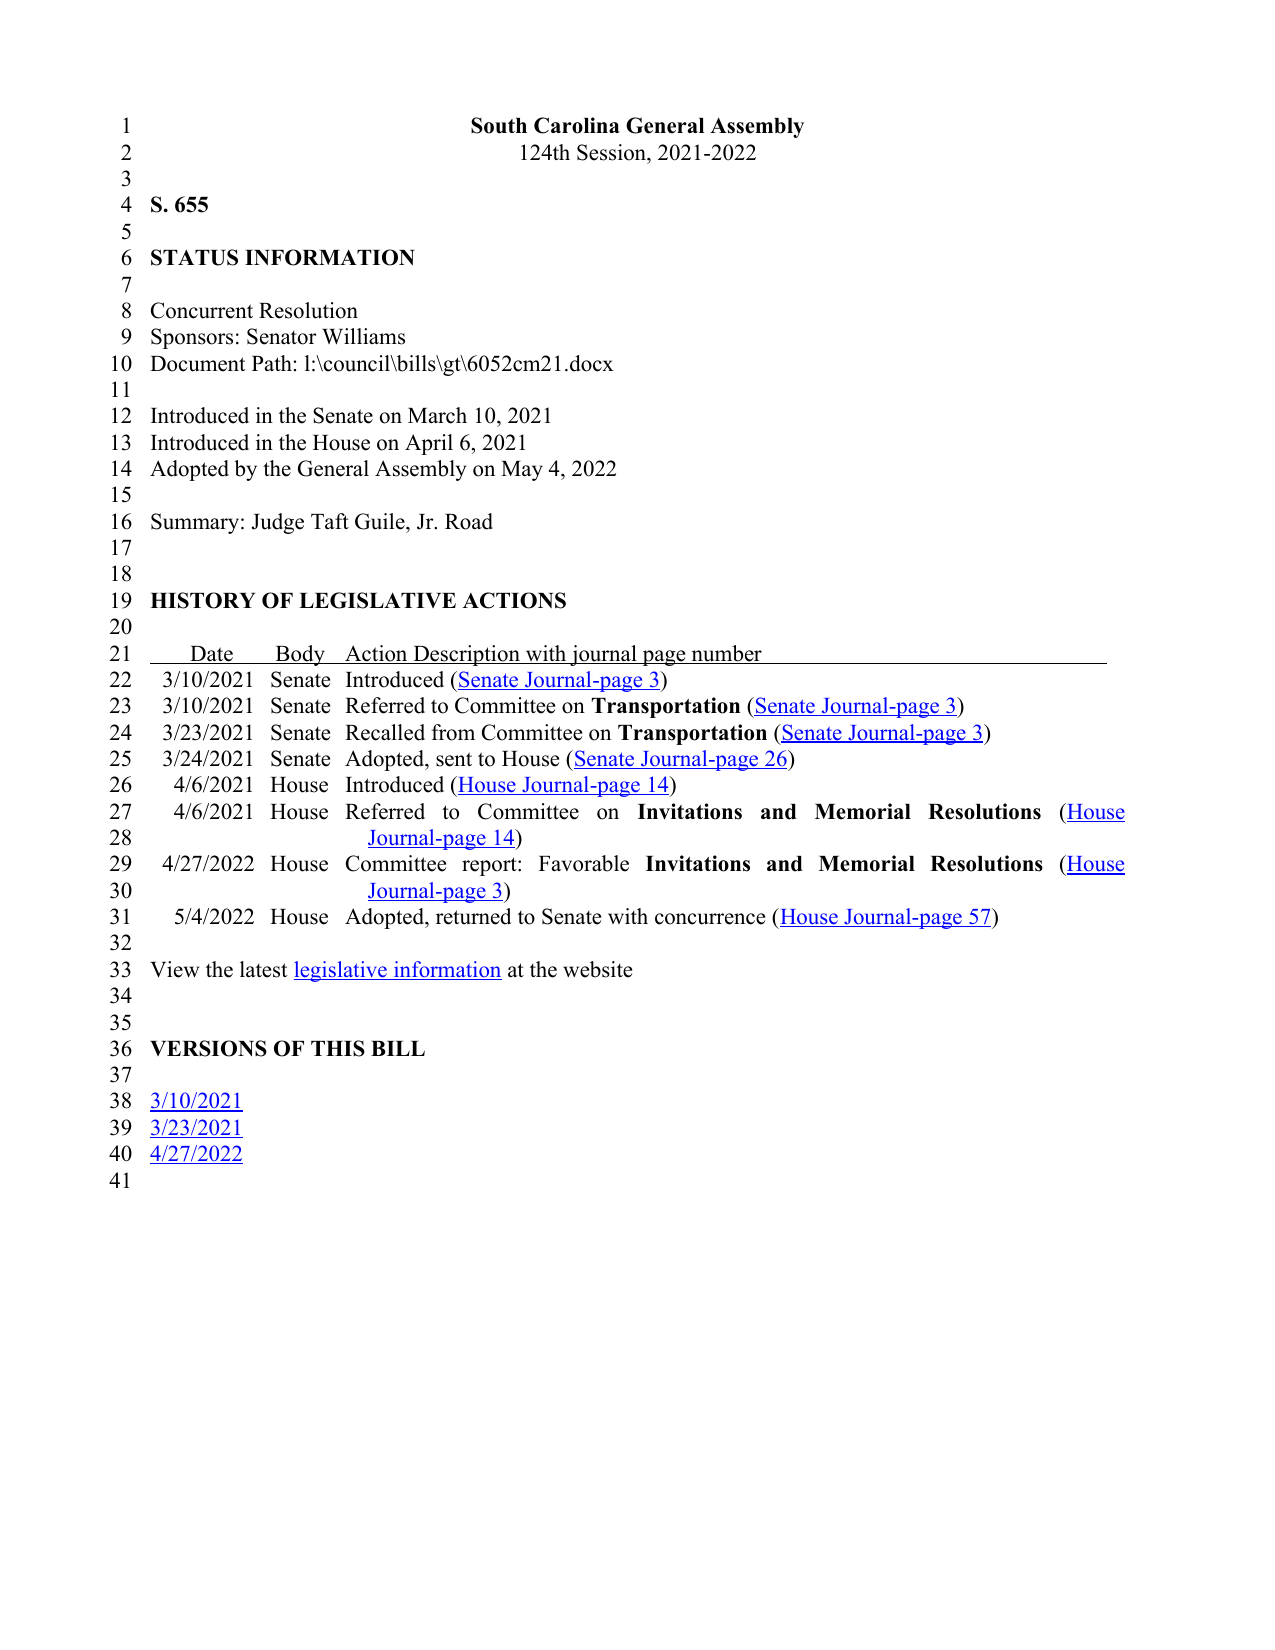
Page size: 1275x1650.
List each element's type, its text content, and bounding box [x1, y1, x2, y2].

text STATUS INFORMATION [150, 244, 1125, 271]
text South Carolina General Assembly [150, 112, 1125, 139]
text 4/27/2022 House Committee report: Favorable Invitations and Memorial Resolutions (House Journal-page 3) [150, 850, 1125, 903]
text Summary: Judge Taft Guile, Jr. Road [150, 508, 1125, 534]
text HISTORY OF LEGISLATIVE ACTIONS [150, 587, 1125, 613]
text 4/6/2021 House Introduced (House Journal-page 14) [150, 771, 1125, 798]
text 3/24/2021 Senate Adopted, sent to House (Senate Journal-page 26) [150, 745, 1125, 771]
text Date Body Action Description with journal page number [150, 639, 1125, 666]
text 3/23/2021 Senate Recalled from Committee on Transportation (Senate Journal-page 3) [150, 719, 1125, 745]
text View the latest legislative information at the website [150, 956, 1125, 982]
text 3/10/2021 Senate Introduced (Senate Journal-page 3) [150, 666, 1125, 692]
text S. 655 [150, 192, 1125, 218]
text Adopted by the General Assembly on May 4, 2022 [150, 455, 1125, 481]
text 3/10/2021 [150, 1088, 1125, 1114]
text Concurrent Resolution [150, 297, 1125, 323]
text 3/23/2021 [150, 1114, 1125, 1140]
text 124th Session, 2021-2022 [150, 139, 1125, 165]
text 4/27/2022 [150, 1140, 1125, 1167]
text 5/4/2022 House Adopted, returned to Senate with concurrence (House Journal-page 57) [150, 903, 1125, 929]
text Sponsors: Senator Williams [150, 323, 1125, 350]
text 4/6/2021 House Referred to Committee on Invitations and Memorial Resolutions (House Journal-page 14) [150, 798, 1125, 850]
text 3/10/2021 Senate Referred to Committee on Transportation (Senate Journal-page 3) [150, 692, 1125, 719]
text Introduced in the House on April 6, 2021 [150, 429, 1125, 455]
text Introduced in the Senate on March 10, 2021 [150, 402, 1125, 429]
text VERSIONS OF THIS BILL [150, 1035, 1125, 1061]
text Document Path: l:\council\bills\gt\6052cm21.docx [150, 350, 1125, 376]
